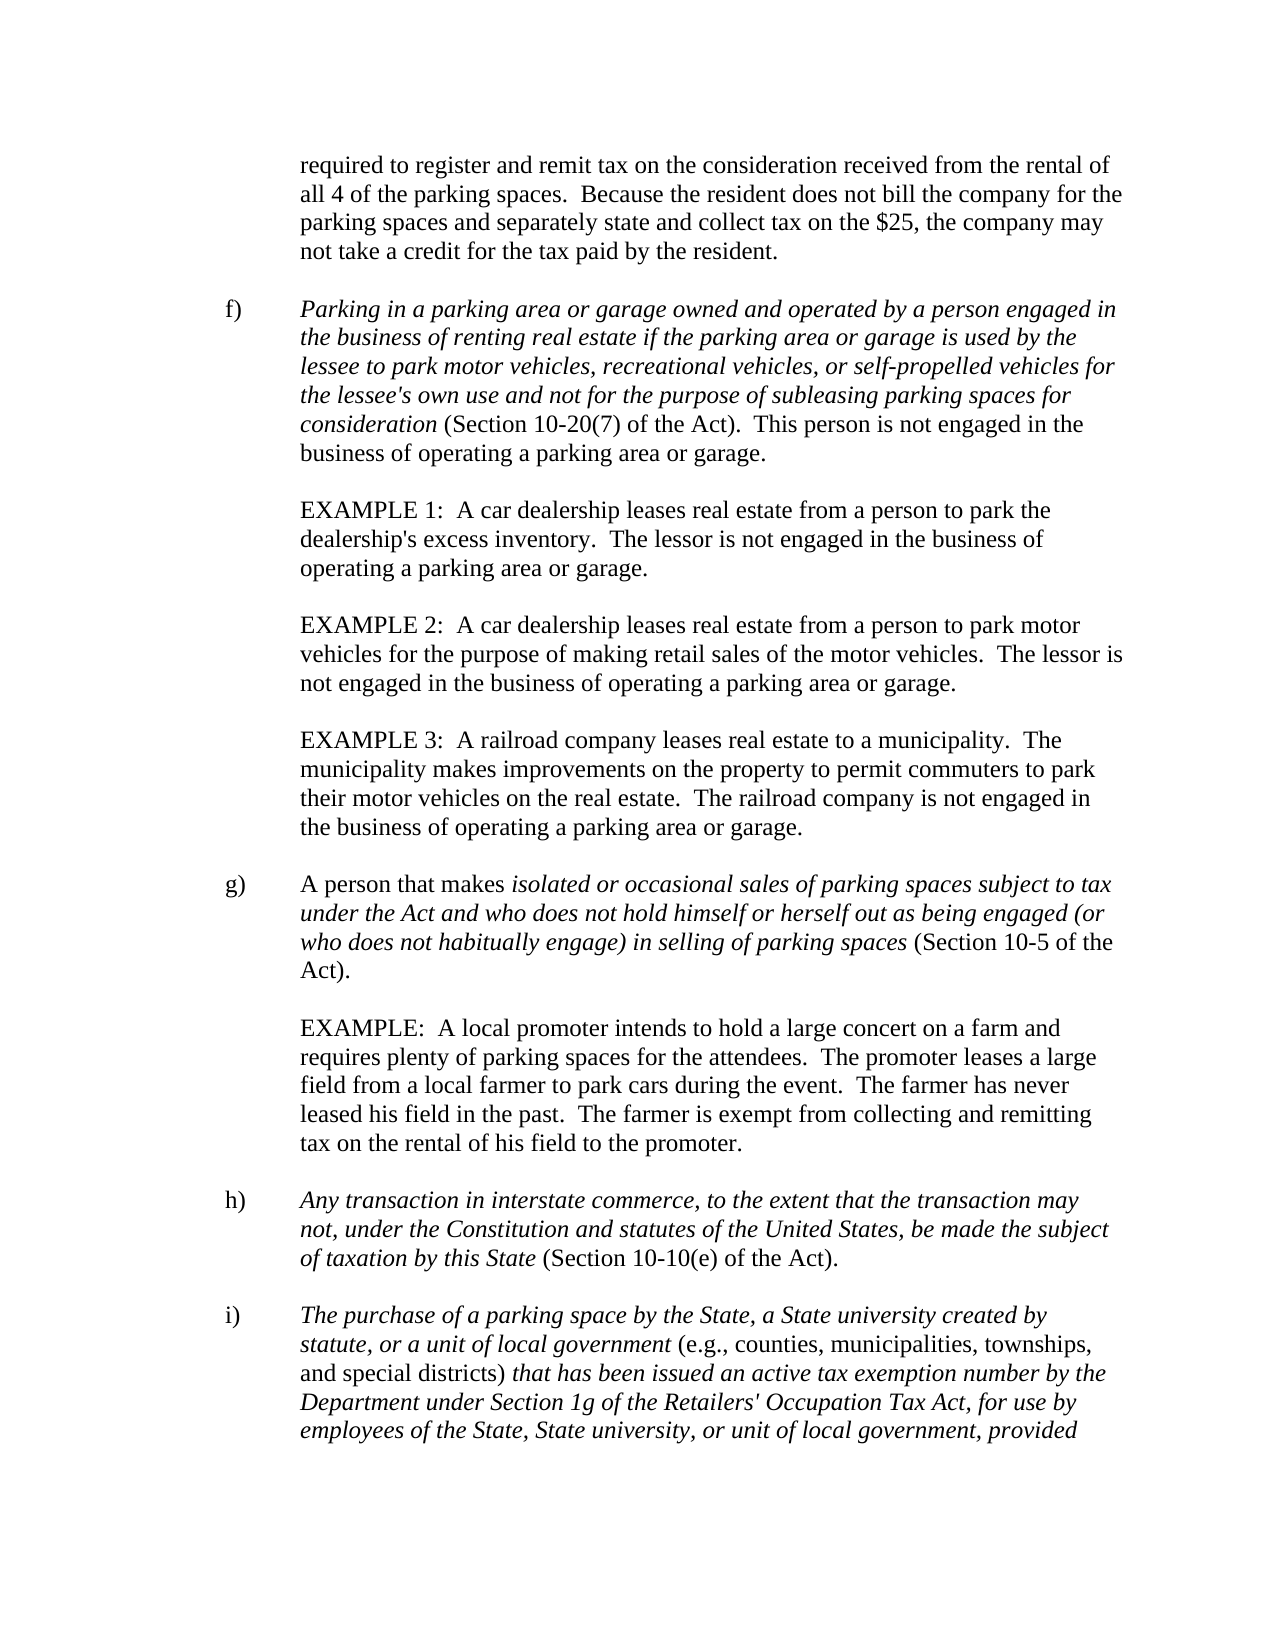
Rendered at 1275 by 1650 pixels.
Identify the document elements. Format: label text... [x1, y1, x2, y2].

text g) A person that makes isolated or occasional sales of parking spaces subject to tax under the Act and who does not hold himself or herself out as being engaged (or who does not habitually engage) in selling of parking spaces (Section 10-5 of the Act). [225, 869, 1125, 984]
text f) Parking in a parking area or garage owned and operated by a person engaged in the business of renting real estate if the parking area or garage is used by the lessee to park motor vehicles, recreational vehicles, or self-propelled vehicles for the lessee's own use and not for the purpose of subleasing parking spaces for consideration (Section 10-20(7) of the Act). This person is not engaged in the business of operating a parking area or garage. [225, 294, 1125, 467]
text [225, 1300, 1125, 1444]
text EXAMPLE 3: A railroad company leases real estate to a municipality. The municipality makes improvements on the property to permit commuters to park their motor vehicles on the real estate. The railroad company is not engaged in the business of operating a parking area or garage. [300, 725, 1125, 840]
text h) Any transaction in interstate commerce, to the extent that the transaction may not, under the Constitution and statutes of the United States, be made the subject of taxation by this State (Section 10-10(e) of the Act). [225, 1185, 1125, 1272]
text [300, 150, 1125, 265]
text EXAMPLE 2: A car dealership leases real estate from a person to park motor vehicles for the purpose of making retail sales of the motor vehicles. The lessor is not engaged in the business of operating a parking area or garage. [300, 610, 1125, 697]
text EXAMPLE: A local promoter intends to hold a large concert on a farm and requires plenty of parking spaces for the attendees. The promoter leases a large field from a local farmer to park cars during the event. The farmer has never leased his field in the past. The farmer is exempt from collecting and remitting tax on the rental of his field to the promoter. [300, 1013, 1125, 1157]
text EXAMPLE 1: A car dealership leases real estate from a person to park the dealership's excess inventory. The lessor is not engaged in the business of operating a parking area or garage. [300, 495, 1125, 582]
